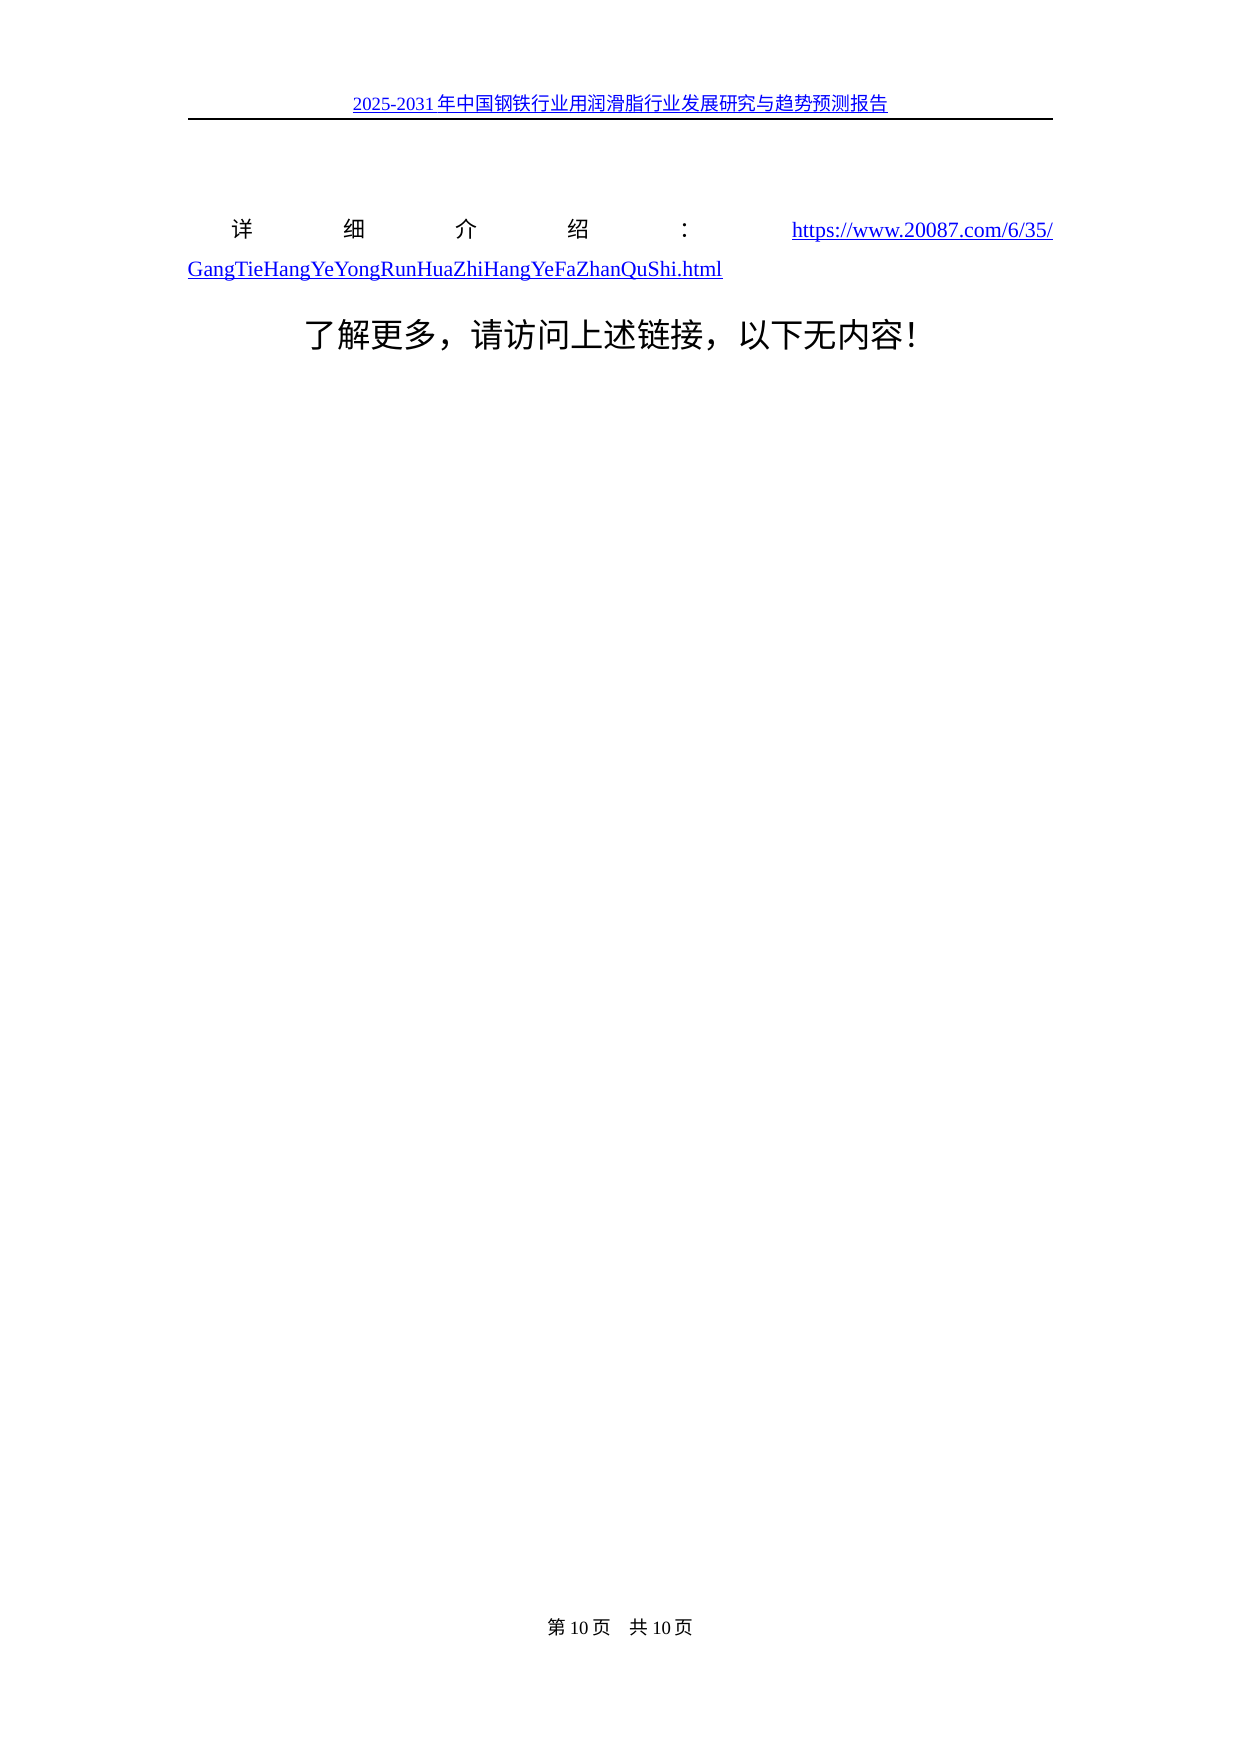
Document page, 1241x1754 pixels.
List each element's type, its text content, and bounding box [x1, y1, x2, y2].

text 详细介绍：https://www.20087.com/6/35/GangTieHangYeYongRunHuaZhiHangYeFaZhanQuShi.html [187, 212, 1053, 285]
title 了解更多，请访问上述链接，以下无内容！ [187, 301, 1053, 366]
